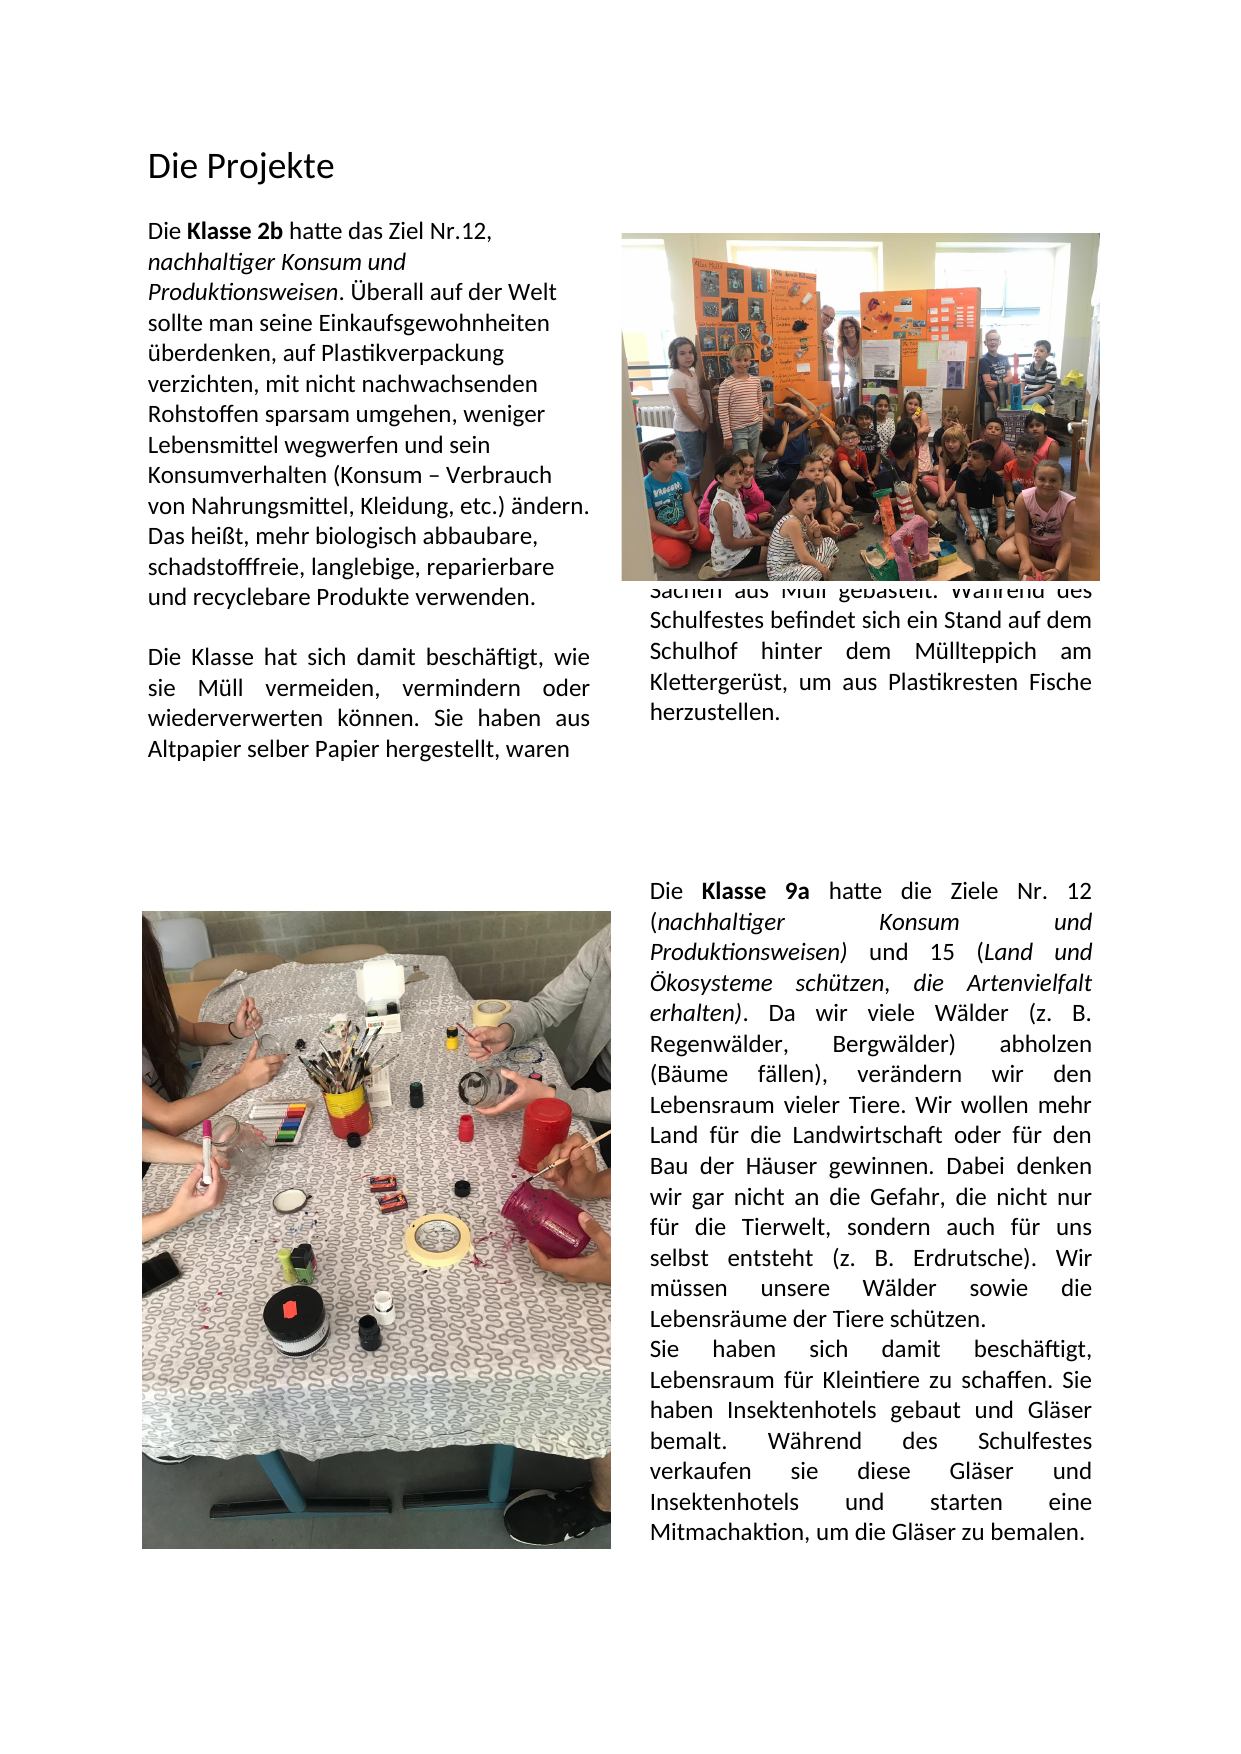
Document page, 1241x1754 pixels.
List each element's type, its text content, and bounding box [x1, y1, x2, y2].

picture [142, 911, 611, 1549]
text Die Klasse hat sich damit beschäftigt, wie sie Müll vermeiden, vermindern oder wiederverwerten können. Sie haben aus Altpapier selber Papier hergestellt, waren [148, 641, 591, 763]
text waren beim Bauhof und haben tolle Sachen aus Müll gebastelt. Während des Schulfestes befindet sich ein Stand auf dem Schulhof hinter dem Müllteppich am Klettergerüst, um aus Plastikresten Fische herzustellen. [649, 589, 1093, 727]
text Die Klasse 9a hatte die Ziele Nr. 12 (nachhaltiger Konsum und Produktionsweisen) und 15 (Land und Ökosysteme schützen, die Artenvielfalt erhalten). Da wir viele Wälder (z. B. Regenwälder, Bergwälder) abholzen (Bäume fällen), verändern wir den Lebensraum vieler Tiere. Wir wollen mehr Land für die Landwirtschaft oder für den Bau der Häuser gewinnen. Dabei denken wir gar nicht an die Gefahr, die nicht nur für die Tierwelt, sondern auch für uns selbst entsteht (z. B. Erdrutsche). Wir müssen unsere Wälder sowie die Lebensräume der Tiere schützen. [649, 876, 1093, 1333]
text Die Projekte [148, 142, 591, 187]
picture [621, 233, 1100, 581]
text Sie haben sich damit beschäftigt, Lebensraum für Kleintiere zu schaffen. Sie haben Insektenhotels gebaut und Gläser bemalt. Während des Schulfestes verkaufen sie diese Gläser und Insektenhotels und starten eine Mitmachaktion, um die Gläser zu bemalen. [649, 1333, 1093, 1547]
text Die Klasse 2b hatte das Ziel Nr.12, nachhaltiger Konsum und Produktionsweisen. Überall auf der Welt sollte man seine Einkaufsgewohnheiten überdenken, auf Plastikverpackung verzichten, mit nicht nachwachsenden Rohstoffen sparsam umgehen, weniger Lebensmittel wegwerfen und sein Konsumverhalten (Konsum – Verbrauch von Nahrungsmittel, Kleidung, etc.) ändern. Das heißt, mehr biologisch abbaubare, schadstofffreie, langlebige, reparierbare und recyclebare Produkte verwenden. [148, 215, 591, 612]
